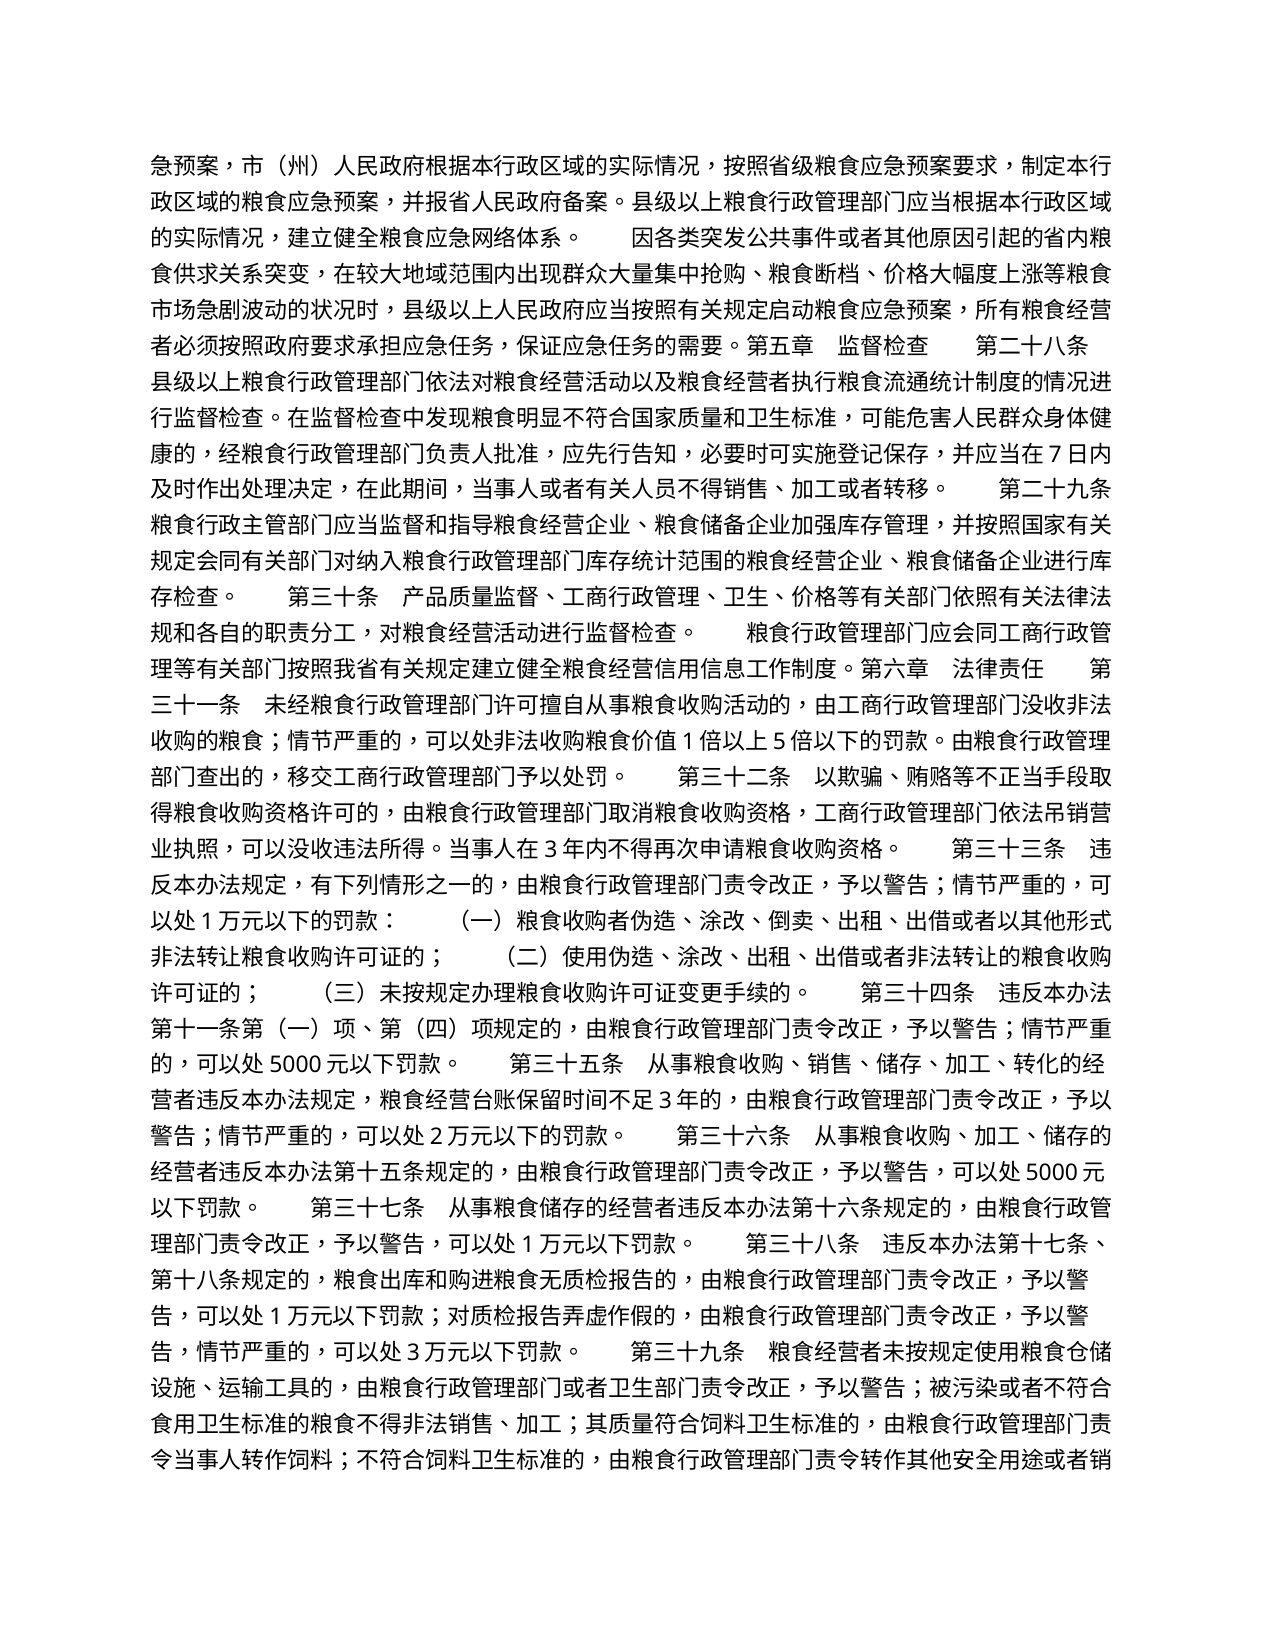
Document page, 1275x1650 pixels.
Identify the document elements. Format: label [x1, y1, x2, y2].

text [150, 150, 1125, 1475]
